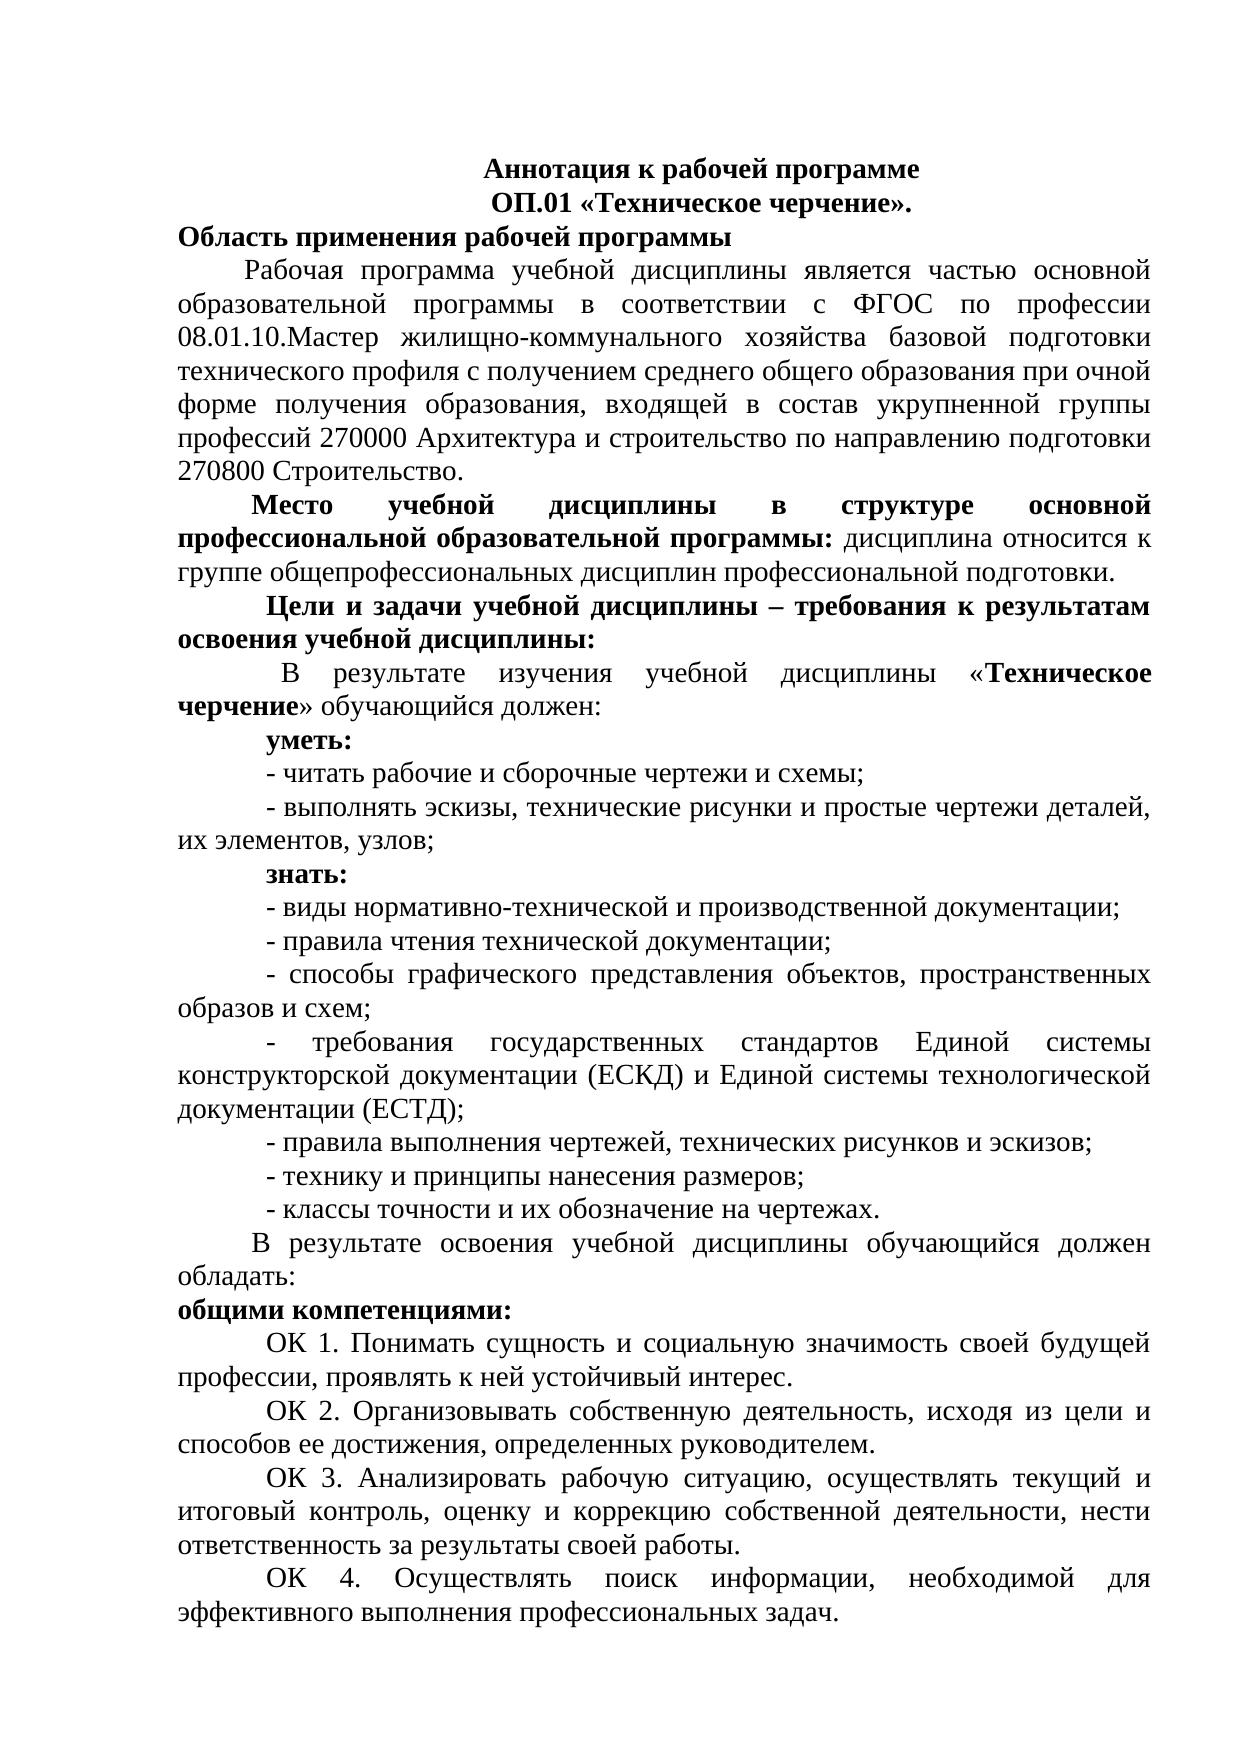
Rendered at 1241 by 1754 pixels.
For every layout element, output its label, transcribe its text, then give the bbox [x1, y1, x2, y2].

text общими компетенциями: [177, 1292, 1152, 1326]
text - технику и принципы нанесения размеров; [177, 1158, 1152, 1191]
text - требования государственных стандартов Единой системы конструкторской документации (ЕСКД) и Единой системы технологической документации (ЕСТД); [177, 1024, 1152, 1124]
text уметь: [177, 722, 1152, 755]
text Рабочая программа учебной дисциплины является частью основной образовательной программы в соответствии с ФГОС по профессии 08.01.10.Мастер жилищно-коммунального хозяйства базовой подготовки технического профиля с получением среднего общего образования при очной форме получения образования, входящей в состав укрупненной группы профессий 270000 Архитектура и строительство по направлению подготовки 270800 Строительство. [177, 252, 1152, 487]
text - читать рабочие и сборочные чертежи и схемы; [177, 755, 1152, 789]
text ОК 1. Понимать сущность и социальную значимость своей будущей профессии, проявлять к ней устойчивый интерес. [177, 1326, 1152, 1393]
text ОК 4. Осуществлять поиск информации, необходимой для эффективного выполнения профессиональных задач. [177, 1560, 1152, 1627]
text Место учебной дисциплины в структуре основной профессиональной образовательной программы: дисциплина относится к группе общепрофессиональных дисциплин профессиональной подготовки. [177, 487, 1152, 588]
text - правила чтения технической документации; [177, 923, 1152, 957]
text Цели и задачи учебной дисциплины – требования к результатам освоения учебной дисциплины: [177, 588, 1152, 655]
text В результате освоения учебной дисциплины обучающийся должен обладать: [177, 1225, 1152, 1292]
text - способы графического представления объектов, пространственных образов и схем; [177, 957, 1152, 1024]
text - виды нормативно-технической и производственной документации; [177, 889, 1152, 923]
text Аннотация к рабочей программе [177, 152, 1152, 185]
text - правила выполнения чертежей, технических рисунков и эскизов; [177, 1124, 1152, 1158]
text - классы точности и их обозначение на чертежах. [177, 1191, 1152, 1225]
text В результате изучения учебной дисциплины «Техническое черчение» обучающийся должен: [177, 655, 1152, 722]
text - выполнять эскизы, технические рисунки и простые чертежи деталей, их элементов, узлов; [177, 789, 1152, 856]
text знать: [177, 856, 1152, 889]
text ОП.01 «Техническое черчение». [177, 185, 1152, 219]
text ОК 2. Организовывать собственную деятельность, исходя из цели и способов ее достижения, определенных руководителем. [177, 1393, 1152, 1460]
text Область применения рабочей программы [177, 219, 1152, 252]
text ОК 3. Анализировать рабочую ситуацию, осуществлять текущий и итоговый контроль, оценку и коррекцию собственной деятельности, нести ответственность за результаты своей работы. [177, 1460, 1152, 1560]
